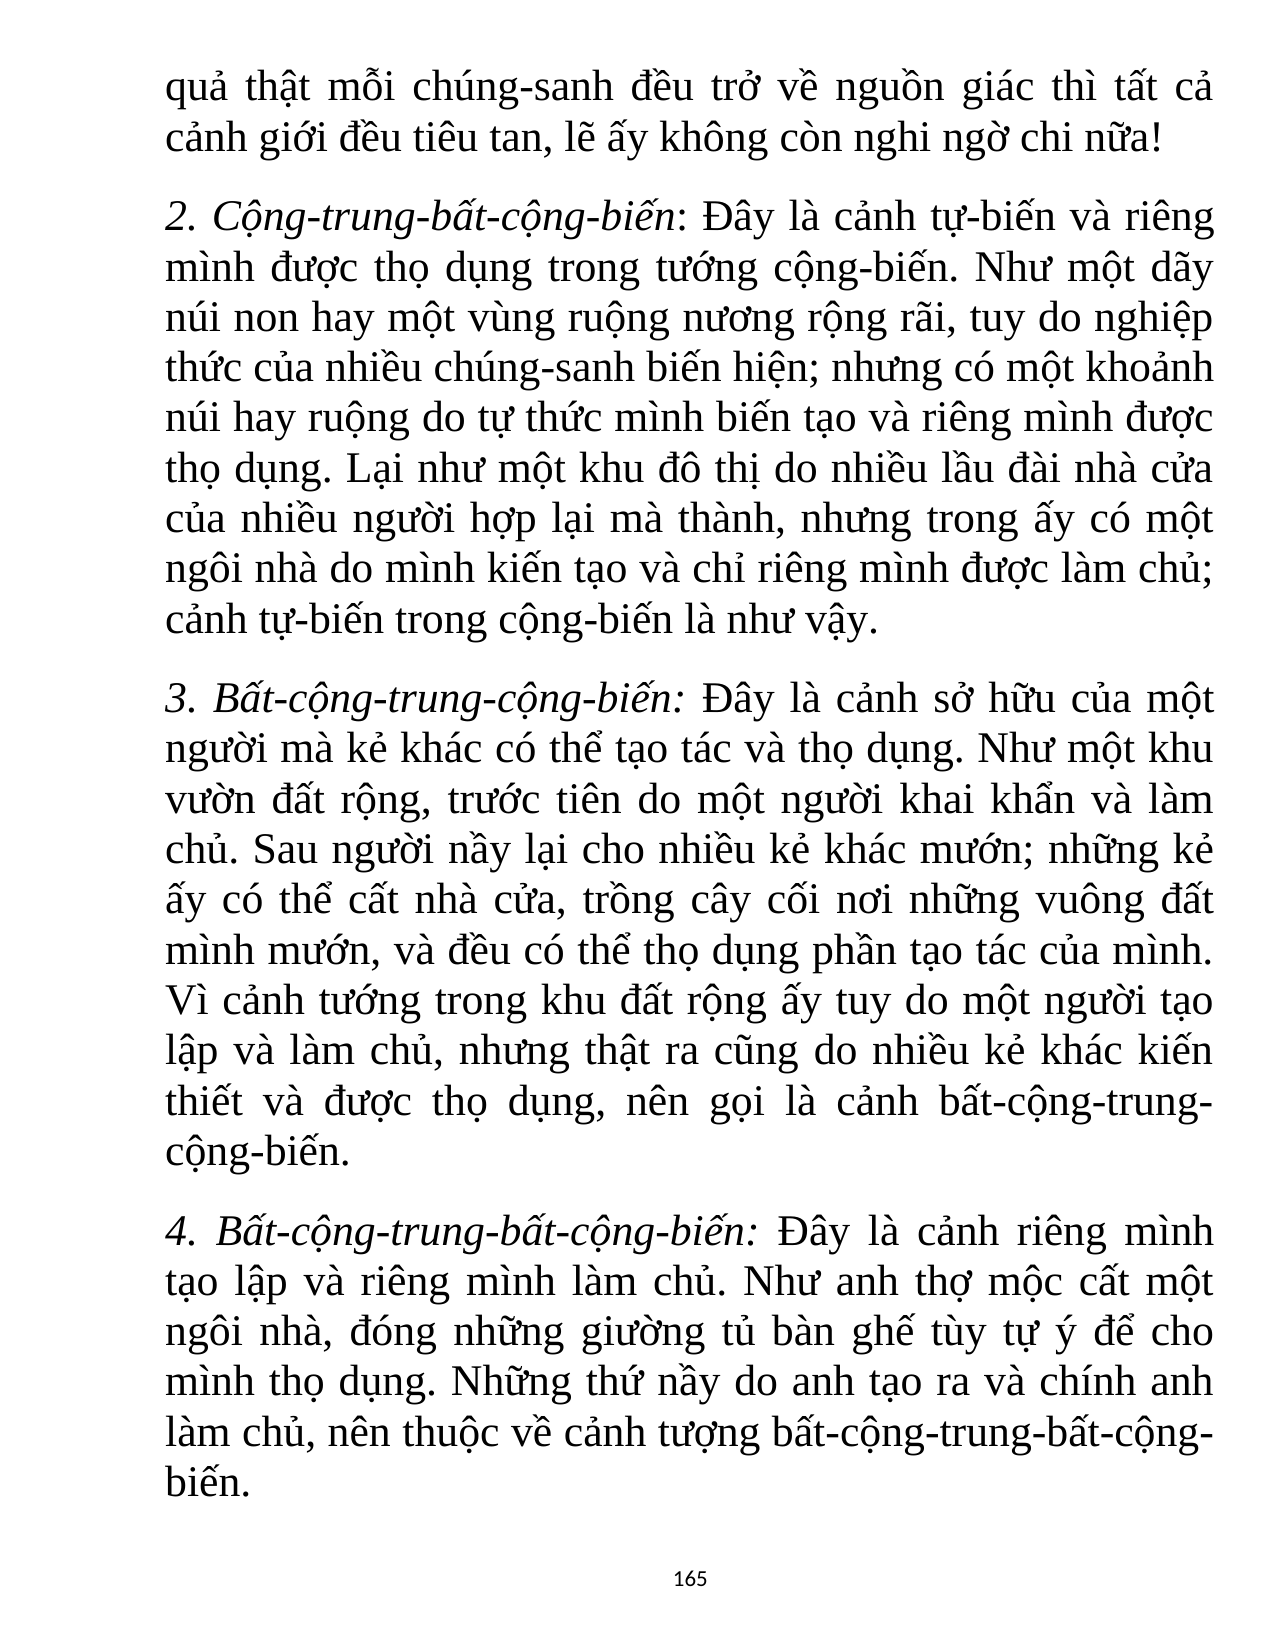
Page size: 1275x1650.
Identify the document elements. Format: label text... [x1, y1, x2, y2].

text 3. Bất-cộng-trung-cộng-biến: Đây là cảnh sở hữu của một người mà kẻ khác có thể tạo tác và thọ dụng. Như một khu vườn đất rộng, trước tiên do một người khai khẩn và làm chủ. Sau người nầy lại cho nhiều kẻ khác mướn; những kẻ ấy có thể cất nhà cửa, trồng cây cối nơi những vuông đất mình mướn, và đều có thể thọ dụng phần tạo tác của mình. Vì cảnh tướng trong khu đất rộng ấy tuy do một người tạo lập và làm chủ, nhưng thật ra cũng do nhiều kẻ khác kiến thiết và được thọ dụng, nên gọi là cảnh bất-cộng-trung-cộng-biến. [165, 672, 1215, 1175]
text 2. Cộng-trung-bất-cộng-biến: Đây là cảnh tự-biến và riêng mình được thọ dụng trong tướng cộng-biến. Như một dãy núi non hay một vùng ruộng nương rộng rãi, tuy do nghiệp thức của nhiều chúng-sanh biến hiện; nhưng có một khoảnh núi hay ruộng do tự thức mình biến tạo và riêng mình được thọ dụng. Lại như một khu đô thị do nhiều lầu đài nhà cửa của nhiều người hợp lại mà thành, nhưng trong ấy có một ngôi nhà do mình kiến tạo và chỉ riêng mình được làm chủ; cảnh tự-biến trong cộng-biến là như vậy. [165, 190, 1215, 643]
text 4. Bất-cộng-trung-bất-cộng-biến: Đây là cảnh riêng mình tạo lập và riêng mình làm chủ. Như anh thợ mộc cất một ngôi nhà, đóng những giường tủ bàn ghế tùy tự ý để cho mình thọ dụng. Những thứ nầy do anh tạo ra và chính anh làm chủ, nên thuộc về cảnh tượng bất-cộng-trung-bất-cộng-biến. [165, 1204, 1215, 1506]
